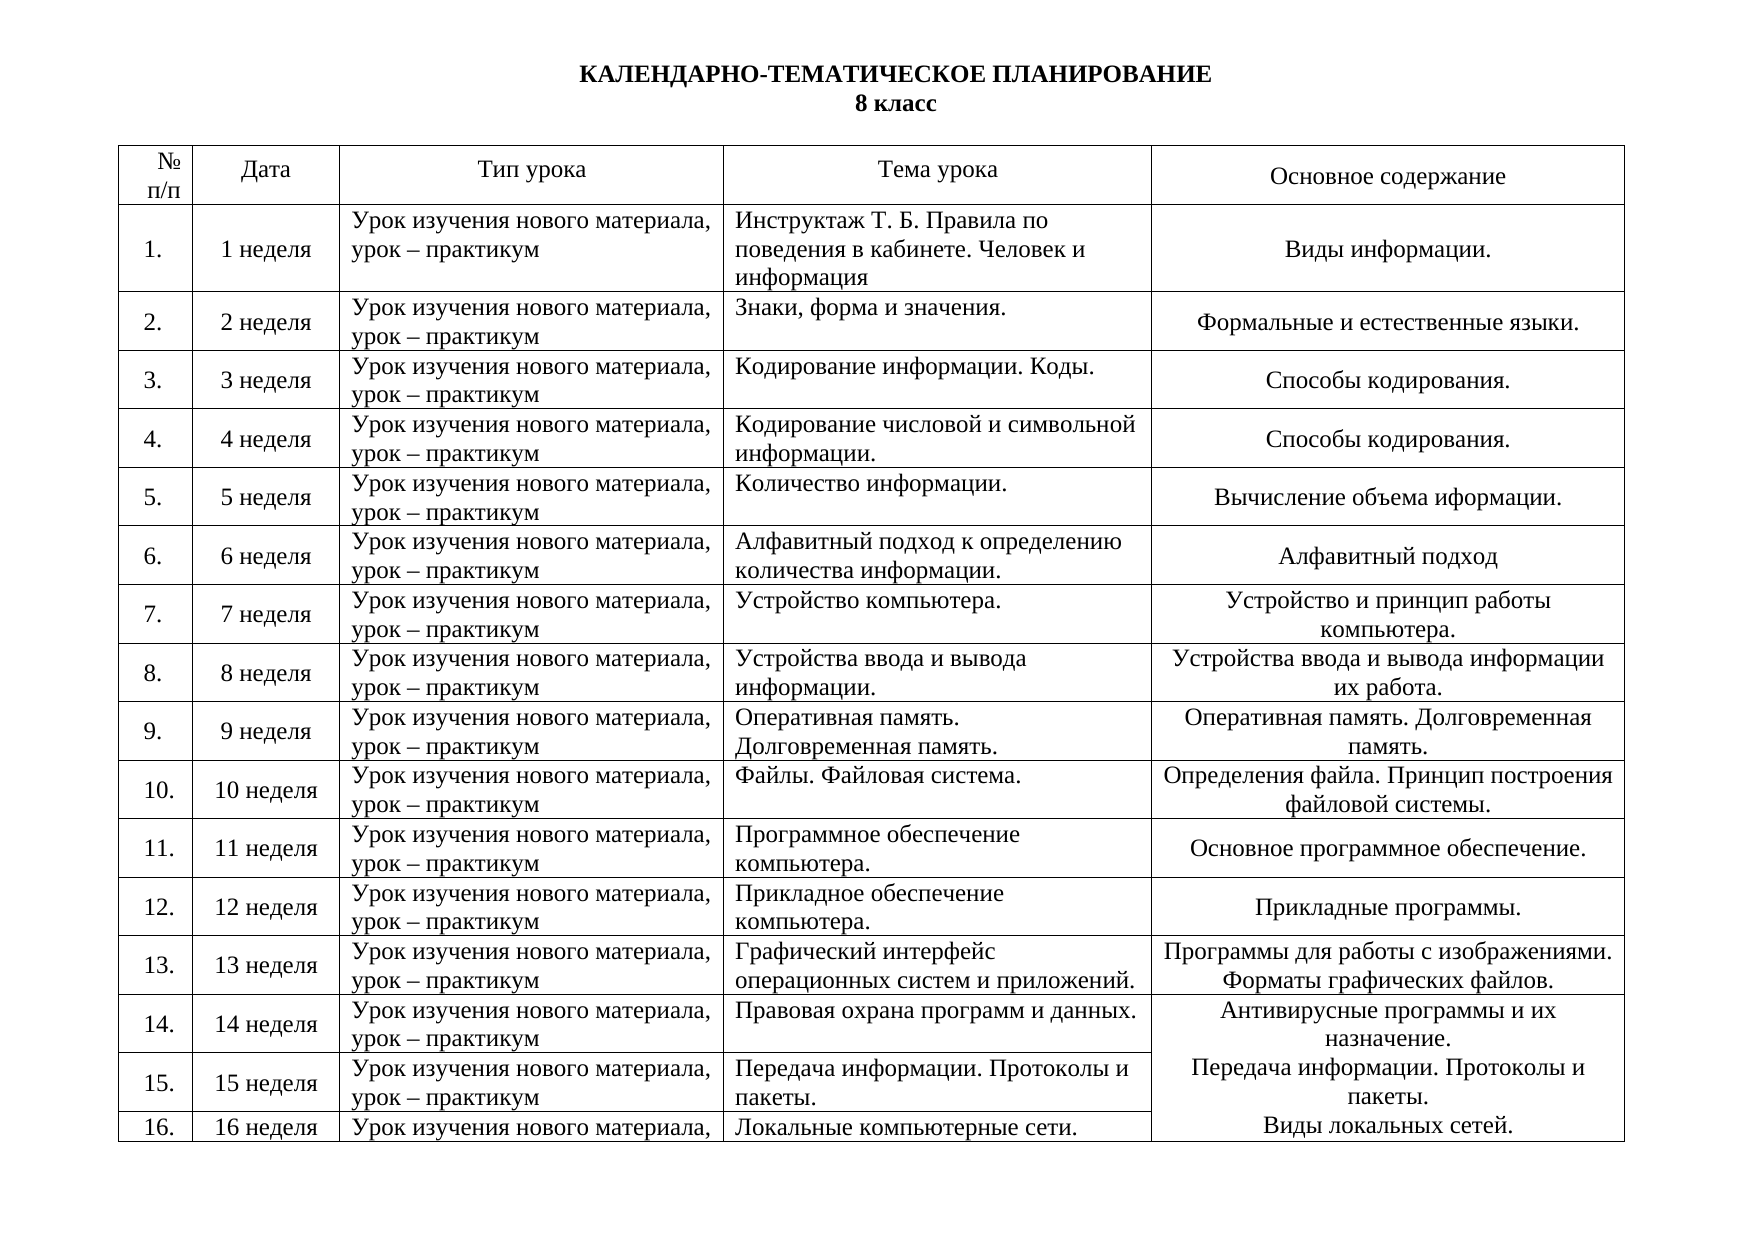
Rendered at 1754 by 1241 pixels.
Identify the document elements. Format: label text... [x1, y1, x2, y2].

table_cell Урок изучения нового материала, урок – практикум [340, 351, 723, 408]
table_cell [119, 205, 192, 291]
table_cell Устройства ввода и вывода информации. [724, 644, 1151, 701]
table_cell 6 неделя [193, 526, 339, 584]
text 8 класс [156, 88, 1636, 117]
table_cell 5 неделя [193, 468, 339, 525]
table_cell Кодирование информации. Коды. [724, 351, 1151, 408]
table_cell Урок изучения нового материала, урок – практикум [340, 205, 723, 291]
table_cell 2 неделя [193, 292, 339, 350]
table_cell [340, 1053, 723, 1111]
table_cell [119, 995, 192, 1052]
table_cell [119, 585, 192, 642]
table_cell Инструктаж Т. Б. Правила по поведения в кабинете. Человек и информация [724, 205, 1151, 291]
table_cell Урок изучения нового материала, урок – практикум [340, 585, 723, 642]
table_cell Программы для работы с изображениями. Форматы графических файлов. [1152, 936, 1624, 994]
table_cell Прикладное обеспечение компьютера. [724, 878, 1151, 935]
table_cell Урок изучения нового материала, урок – практикум [340, 644, 723, 701]
table_cell [119, 644, 192, 701]
table_cell 1 неделя [193, 205, 339, 291]
table_cell Урок изучения нового материала, урок – практикум [340, 526, 723, 584]
table_cell [119, 351, 192, 408]
table_cell 8 неделя [193, 644, 339, 701]
table_cell Устройство и принцип работы компьютера. [1152, 585, 1624, 642]
table_cell [119, 526, 192, 584]
table_cell 14 неделя [193, 995, 339, 1052]
table_cell Файлы. Файловая система. [724, 761, 1151, 818]
table_cell Передача информации. Протоколы и пакеты. [724, 1053, 1151, 1111]
table_cell Способы кодирования. [1152, 351, 1624, 408]
table_cell Программное обеспечение компьютера. [724, 819, 1151, 877]
table_cell Способы кодирования. [1152, 409, 1624, 467]
table_cell [119, 1112, 192, 1141]
table_cell Урок изучения нового материала, урок – практикум [340, 936, 723, 994]
table_cell Прикладные программы. [1152, 878, 1624, 935]
table_cell Оперативная память. Долговременная память. [1152, 702, 1624, 759]
table_cell 7 неделя [193, 585, 339, 642]
table_cell Формальные и естественные языки. [1152, 292, 1624, 350]
table_cell 3 неделя [193, 351, 339, 408]
table_cell 15 неделя [193, 1053, 339, 1111]
table_header № п/п [119, 146, 192, 204]
table_cell Устройство компьютера. [724, 585, 1151, 642]
table_cell [119, 878, 192, 935]
table_cell 13 неделя [193, 936, 339, 994]
table_cell Алфавитный подход [1152, 526, 1624, 584]
table_cell 11 неделя [193, 819, 339, 877]
table_cell [119, 468, 192, 525]
table_cell Вычисление объема иформации. [1152, 468, 1624, 525]
table_cell Виды информации. [1152, 205, 1624, 291]
table_cell Основное программное обеспечение. [1152, 819, 1624, 877]
table_cell [119, 409, 192, 467]
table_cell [724, 1112, 1151, 1141]
table_cell Урок изучения нового материала, урок – практикум [340, 468, 723, 525]
table_cell Оперативная память. Долговременная память. [724, 702, 1151, 759]
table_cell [340, 1112, 723, 1141]
table_cell 9 неделя [193, 702, 339, 759]
table_cell Урок изучения нового материала, урок – практикум [340, 292, 723, 350]
table_cell Количество информации. [724, 468, 1151, 525]
table_cell [119, 819, 192, 877]
table_cell Устройства ввода и вывода информации их работа. [1152, 644, 1624, 701]
table_cell Алфавитный подход к определению количества информации. [724, 526, 1151, 584]
table_header Тип урока [340, 146, 723, 204]
table_cell Урок изучения нового материала, урок – практикум [340, 702, 723, 759]
table_cell Урок изучения нового материала, урок – практикум [340, 995, 723, 1052]
table_cell Урок изучения нового материала, урок – практикум [340, 761, 723, 818]
table_header Дата [193, 146, 339, 204]
table_cell [119, 292, 192, 350]
table_cell Правовая охрана программ и данных. [724, 995, 1151, 1052]
table_cell Урок изучения нового материала, урок – практикум [340, 819, 723, 877]
table_cell Урок изучения нового материала, урок – практикум [340, 409, 723, 467]
text КАЛЕНДАРНО-ТЕМАТИЧЕСКОЕ ПЛАНИРОВАНИЕ [156, 59, 1636, 88]
table_cell Антивирусные программы и их назначение. Передача информации. Протоколы и пакеты. Виды локальных сетей. Принцип построения локальной сети для подключения к интернет. [1152, 995, 1624, 1141]
table_cell Кодирование числовой и символьной информации. [724, 409, 1151, 467]
table_cell [119, 1053, 192, 1111]
table_cell 12 неделя [193, 878, 339, 935]
table_cell Графический интерфейс операционных систем и приложений. [724, 936, 1151, 994]
table_header Тема урока [724, 146, 1151, 204]
table_cell Урок изучения нового материала, урок – практикум [340, 878, 723, 935]
table_header Основное содержание [1152, 146, 1624, 204]
table_cell [119, 702, 192, 759]
table_cell 16 неделя [193, 1112, 339, 1141]
table_cell 10 неделя [193, 761, 339, 818]
table_cell 4 неделя [193, 409, 339, 467]
table_cell Знаки, форма и значения. [724, 292, 1151, 350]
table_cell Определения файла. Принцип построения файловой системы. [1152, 761, 1624, 818]
table_cell [119, 761, 192, 818]
table_cell [119, 936, 192, 994]
